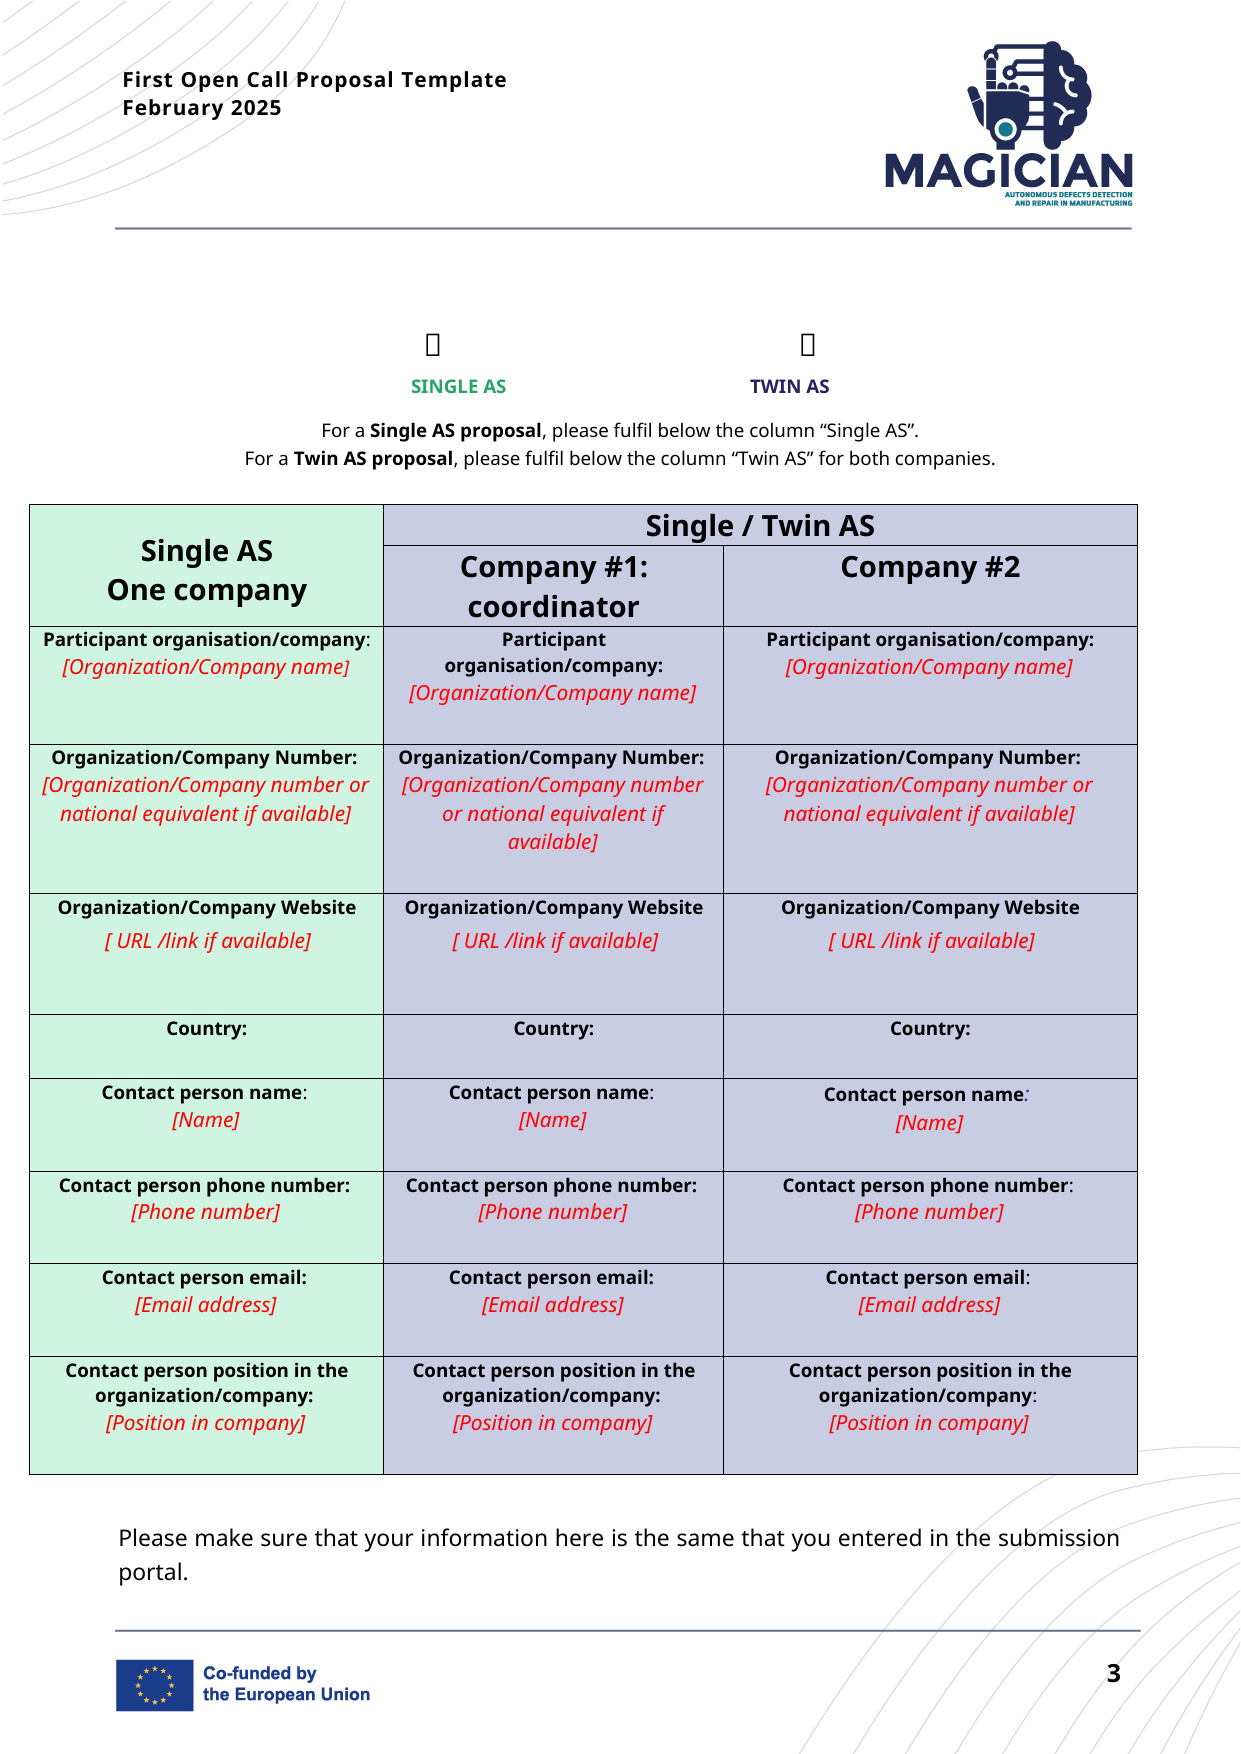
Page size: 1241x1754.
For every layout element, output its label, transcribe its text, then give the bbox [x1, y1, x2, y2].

picture [2, 1, 1241, 1754]
text SINGLE AS TWIN AS [118, 373, 1122, 399]
table_cell Contact person email: [Email address] [384, 1264, 723, 1356]
table_header Single / Twin AS [384, 505, 1137, 545]
table_cell Participant organisation/company: [Organization/Company name] [724, 627, 1137, 744]
table_cell Country: [724, 1015, 1137, 1078]
table_cell Contact person phone number: [Phone number] [30, 1172, 383, 1263]
table_cell Company #1: coordinator [384, 546, 723, 626]
table_cell Organization/Company Website [ URL /link if available] [724, 894, 1137, 1014]
table_cell Contact person name: [Name] [384, 1079, 723, 1171]
text For a Twin AS proposal, please fulfil below the column “Twin AS” for both companies. [118, 445, 1122, 471]
table_cell Company #2 [724, 546, 1137, 626]
table_cell Organization/Company Website [ URL /link if available] [384, 894, 723, 1014]
table_cell Contact person position in the organization/company: [Position in company] [30, 1357, 383, 1474]
table_cell Contact person name: [Name] [724, 1079, 1137, 1171]
table_cell Organization/Company Website [ URL /link if available] [30, 894, 383, 1014]
table_cell Contact person email: [Email address] [30, 1264, 383, 1356]
table_cell Contact person position in the organization/company: [Position in company] [724, 1357, 1137, 1474]
table_cell Participant organisation/company: [Organization/Company name] [384, 627, 723, 744]
table_cell Contact person email: [Email address] [724, 1264, 1137, 1356]
table_cell Organization/Company Number: [Organization/Company number or national equivalent if available] [30, 745, 383, 893]
table_cell Contact person position in the organization/company: [Position in company] [384, 1357, 723, 1474]
table_cell Organization/Company Number: [Organization/Company number or national equivalent if available] [724, 745, 1137, 893]
text For a Single AS proposal, please fulfil below the column “Single AS”. [118, 417, 1122, 443]
text Please make sure that your information here is the same that you entered in the submission portal. [118, 1522, 1122, 1587]
table_cell Contact person name: [Name] [30, 1079, 383, 1171]
table_cell Organization/Company Number: [Organization/Company number or national equivalent if available] [384, 745, 723, 893]
table_header Single AS One company [30, 505, 383, 626]
table_cell Contact person phone number: [Phone number] [384, 1172, 723, 1263]
table_cell Country: [30, 1015, 383, 1078]
table_cell Country: [384, 1015, 723, 1078]
table_cell Participant organisation/company: [Organization/Company name] [30, 627, 383, 744]
text   [118, 323, 1122, 366]
table_cell Contact person phone number: [Phone number] [724, 1172, 1137, 1263]
